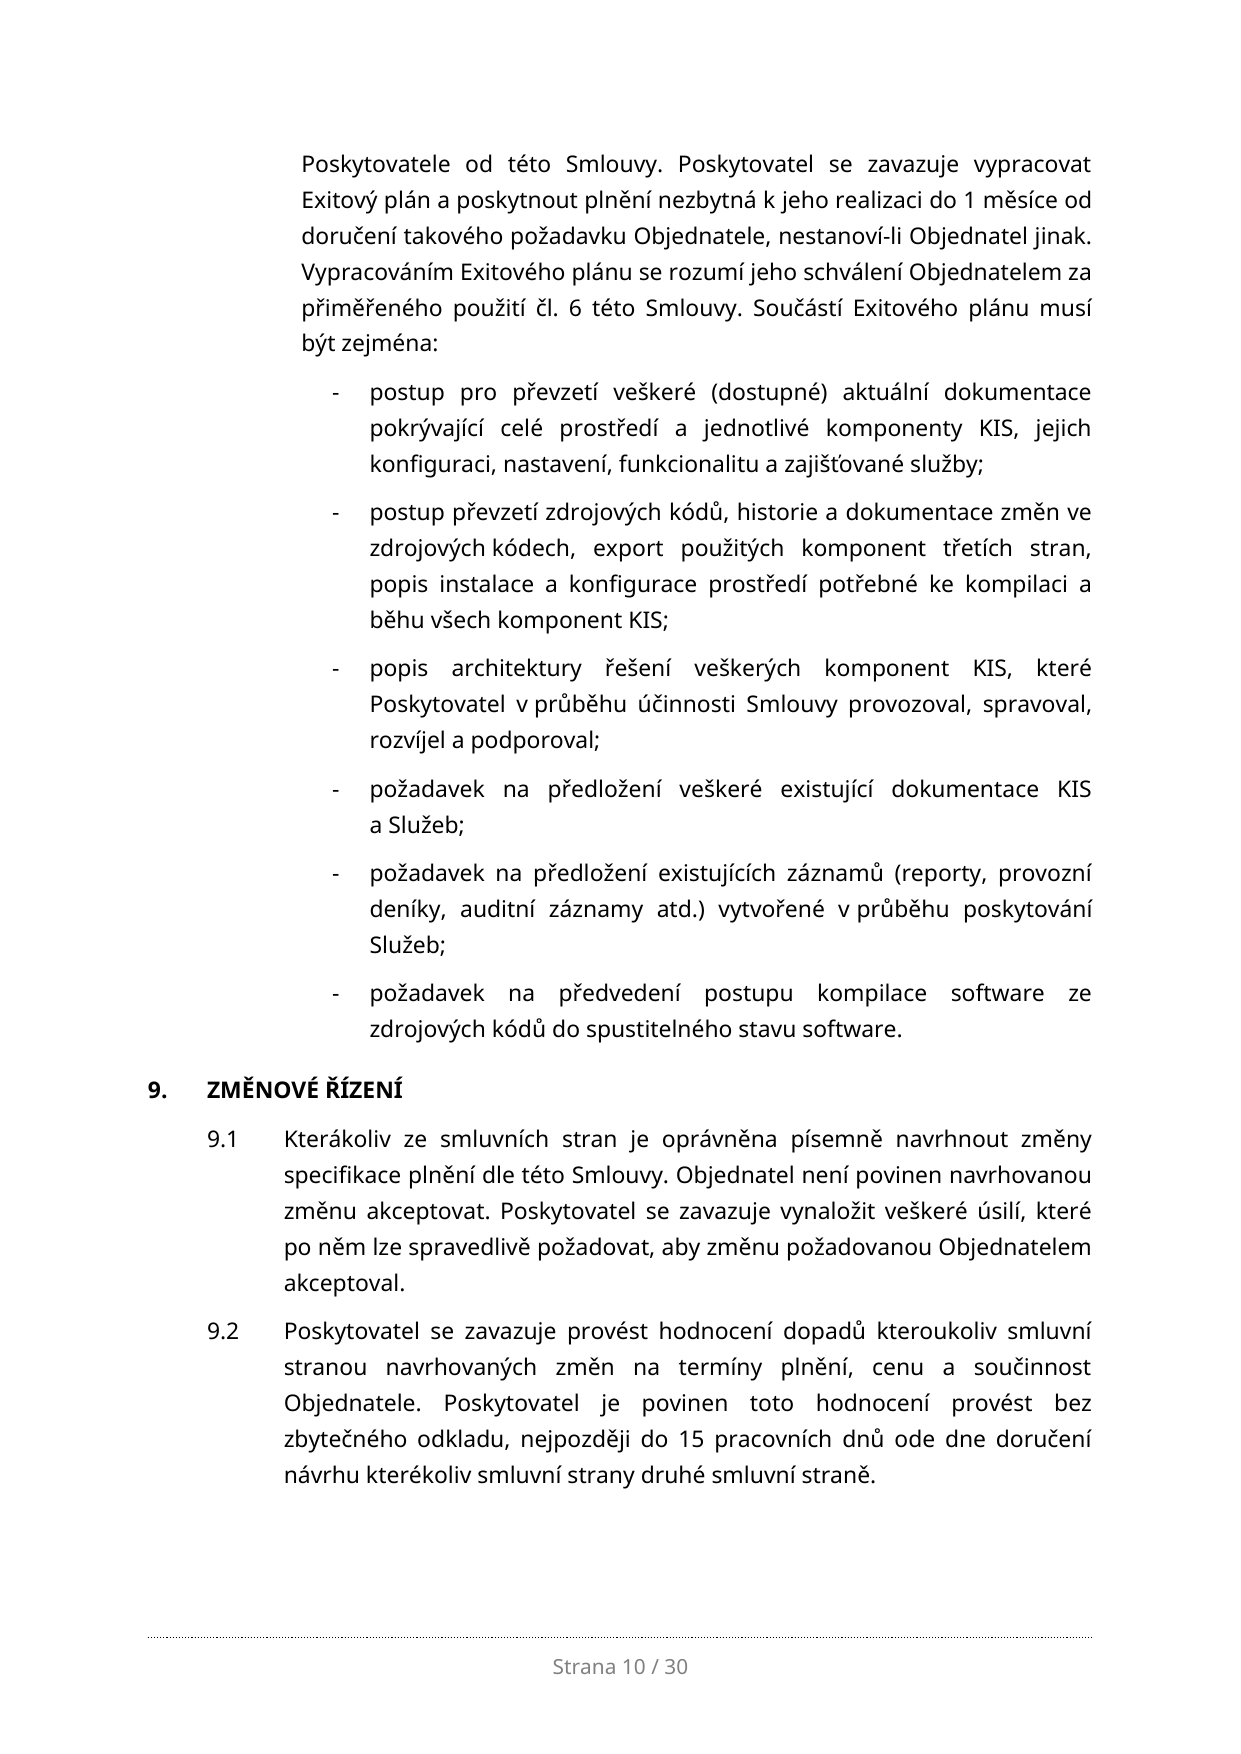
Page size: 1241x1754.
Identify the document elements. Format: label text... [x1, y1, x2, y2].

list požadavek na předložení veškeré existující dokumentace KIS a Služeb; [332, 773, 1092, 840]
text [224, 148, 1092, 359]
text Kterákoliv ze smluvních stran je oprávněna písemně navrhnout změny specifikace plnění dle této Smlouvy. Objednatel není povinen navrhovanou změnu akceptovat. Poskytovatel se zavazuje vynaložit veškeré úsilí, které po něm lze spravedlivě požadovat, aby změnu požadovanou Objednatelem akceptoval. [207, 1123, 1092, 1298]
text Poskytovatel se zavazuje provést hodnocení dopadů kteroukoliv smluvní stranou navrhovaných změn na termíny plnění, cenu a součinnost Objednatele. Poskytovatel je povinen toto hodnocení provést bez zbytečného odkladu, nejpozději do 15 pracovních dnů ode dne doručení návrhu kterékoliv smluvní strany druhé smluvní straně. [207, 1315, 1092, 1490]
text ZMĚNOVÉ ŘÍZENÍ [148, 1074, 1092, 1106]
list požadavek na předvedení postupu kompilace software ze zdrojových kódů do spustitelného stavu software. [332, 977, 1092, 1044]
list požadavek na předložení existujících záznamů (reporty, provozní deníky, auditní záznamy atd.) vytvořené v průběhu poskytování Služeb; [332, 857, 1092, 960]
list postup převzetí zdrojových kódů, historie a dokumentace změn ve zdrojových kódech, export použitých komponent třetích stran, popis instalace a konfigurace prostředí potřebné ke kompilaci a běhu všech komponent KIS; [332, 496, 1092, 635]
list popis architektury řešení veškerých komponent KIS, které Poskytovatel v průběhu účinnosti Smlouvy provozoval, spravoval, rozvíjel a podporoval; [332, 652, 1092, 756]
list postup pro převzetí veškeré (dostupné) aktuální dokumentace pokrývající celé prostředí a jednotlivé komponenty KIS, jejich konfiguraci, nastavení, funkcionalitu a zajišťované služby; [332, 376, 1092, 479]
